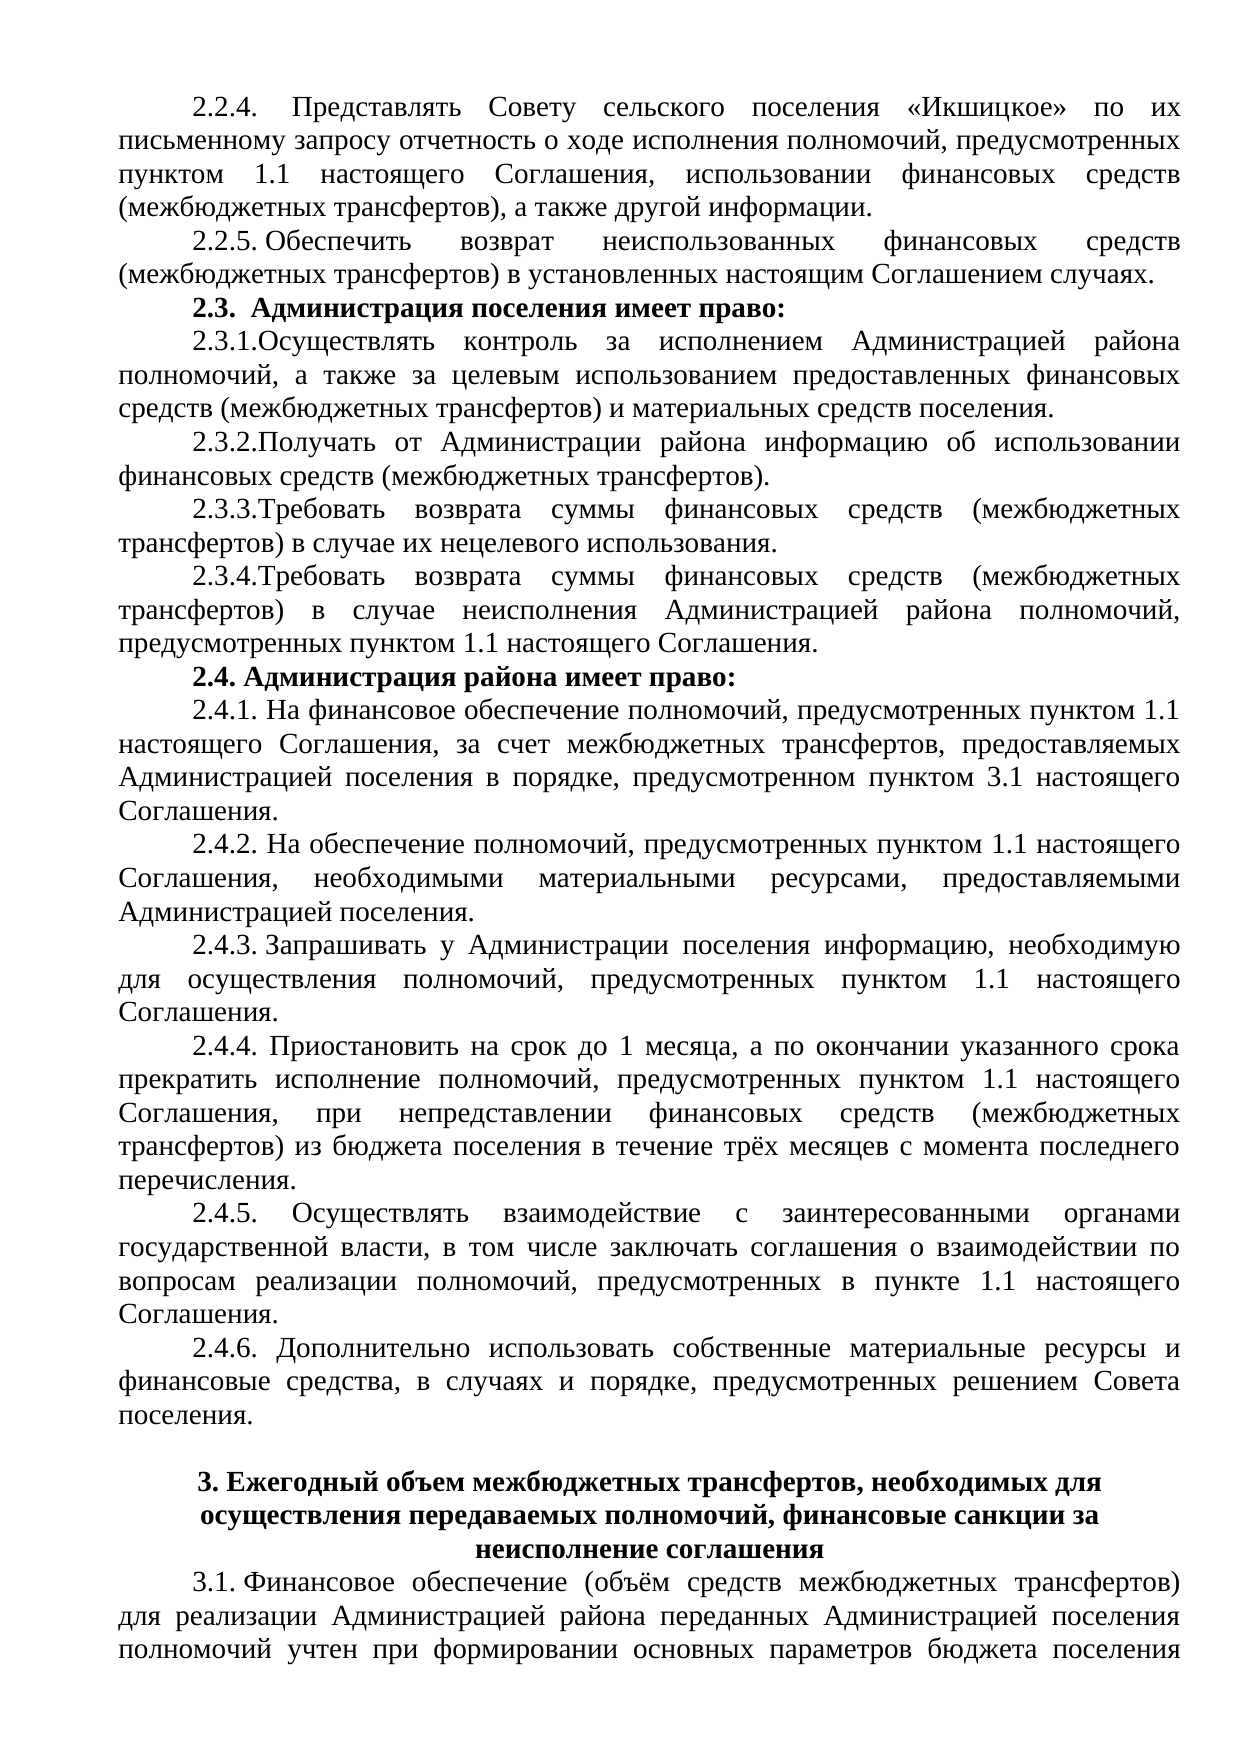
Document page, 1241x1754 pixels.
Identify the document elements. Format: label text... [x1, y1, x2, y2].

text 2.4.2. На обеспечение полномочий, предусмотренных пунктом 1.1 настоящего Соглашения, необходимыми материальными ресурсами, предоставляемыми Администрацией поселения. [118, 827, 1181, 927]
text 2.2.4. Представлять Совету сельского поселения «Икшицкое» по их письменному запросу отчетность о ходе исполнения полномочий, предусмотренных пунктом 1.1 настоящего Соглашения, использовании финансовых средств (межбюджетных трансфертов), а также другой информации. [118, 89, 1181, 223]
list 2.4.6. Дополнительно использовать собственные материальные ресурсы и финансовые средства, в случаях и порядке, предусмотренных решением Совета поселения. [118, 1330, 1181, 1430]
text 2.3.2.Получать от Администрации района информацию об использовании финансовых средств (межбюджетных трансфертов). [118, 424, 1181, 491]
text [118, 1564, 1181, 1665]
text 2.4. Администрация района имеет право: [118, 659, 1181, 692]
text 2.3.3.Требовать возврата суммы финансовых средств (межбюджетных трансфертов) в случае их нецелевого использования. [118, 491, 1181, 558]
text 2.3.4.Требовать возврата суммы финансовых средств (межбюджетных трансфертов) в случае неисполнения Администрацией района полномочий, предусмотренных пунктом 1.1 настоящего Соглашения. [118, 558, 1181, 659]
text 2.2.5. Обеспечить возврат неиспользованных финансовых средств (межбюджетных трансфертов) в установленных настоящим Соглашением случаях. [118, 223, 1181, 290]
text 2.4.1. На финансовое обеспечение полномочий, предусмотренных пунктом 1.1 настоящего Соглашения, за счет межбюджетных трансфертов, предоставляемых Администрацией поселения в порядке, предусмотренном пунктом 3.1 настоящего Соглашения. [118, 692, 1181, 827]
text 3. Ежегодный объем межбюджетных трансфертов, необходимых для осуществления передаваемых полномочий, финансовые санкции за неисполнение соглашения [118, 1464, 1181, 1564]
text 2.3.1.Осуществлять контроль за исполнением Администрацией района полномочий, а также за целевым использованием предоставленных финансовых средств (межбюджетных трансфертов) и материальных средств поселения. [118, 323, 1181, 424]
text 2.4.3. Запрашивать у Администрации поселения информацию, необходимую для осуществления полномочий, предусмотренных пунктом 1.1 настоящего Соглашения. [118, 927, 1181, 1028]
text 2.4.4. Приостановить на срок до 1 месяца, а по окончании указанного срока прекратить исполнение полномочий, предусмотренных пунктом 1.1 настоящего Соглашения, при непредставлении финансовых средств (межбюджетных трансфертов) из бюджета поселения в течение трёх месяцев с момента последнего перечисления. [118, 1028, 1181, 1196]
text 2.3. Администрация поселения имеет право: [118, 290, 1181, 323]
text 2.4.5. Осуществлять взаимодействие с заинтересованными органами государственной власти, в том числе заключать соглашения о взаимодействии по вопросам реализации полномочий, предусмотренных в пункте 1.1 настоящего Соглашения. [118, 1196, 1181, 1330]
